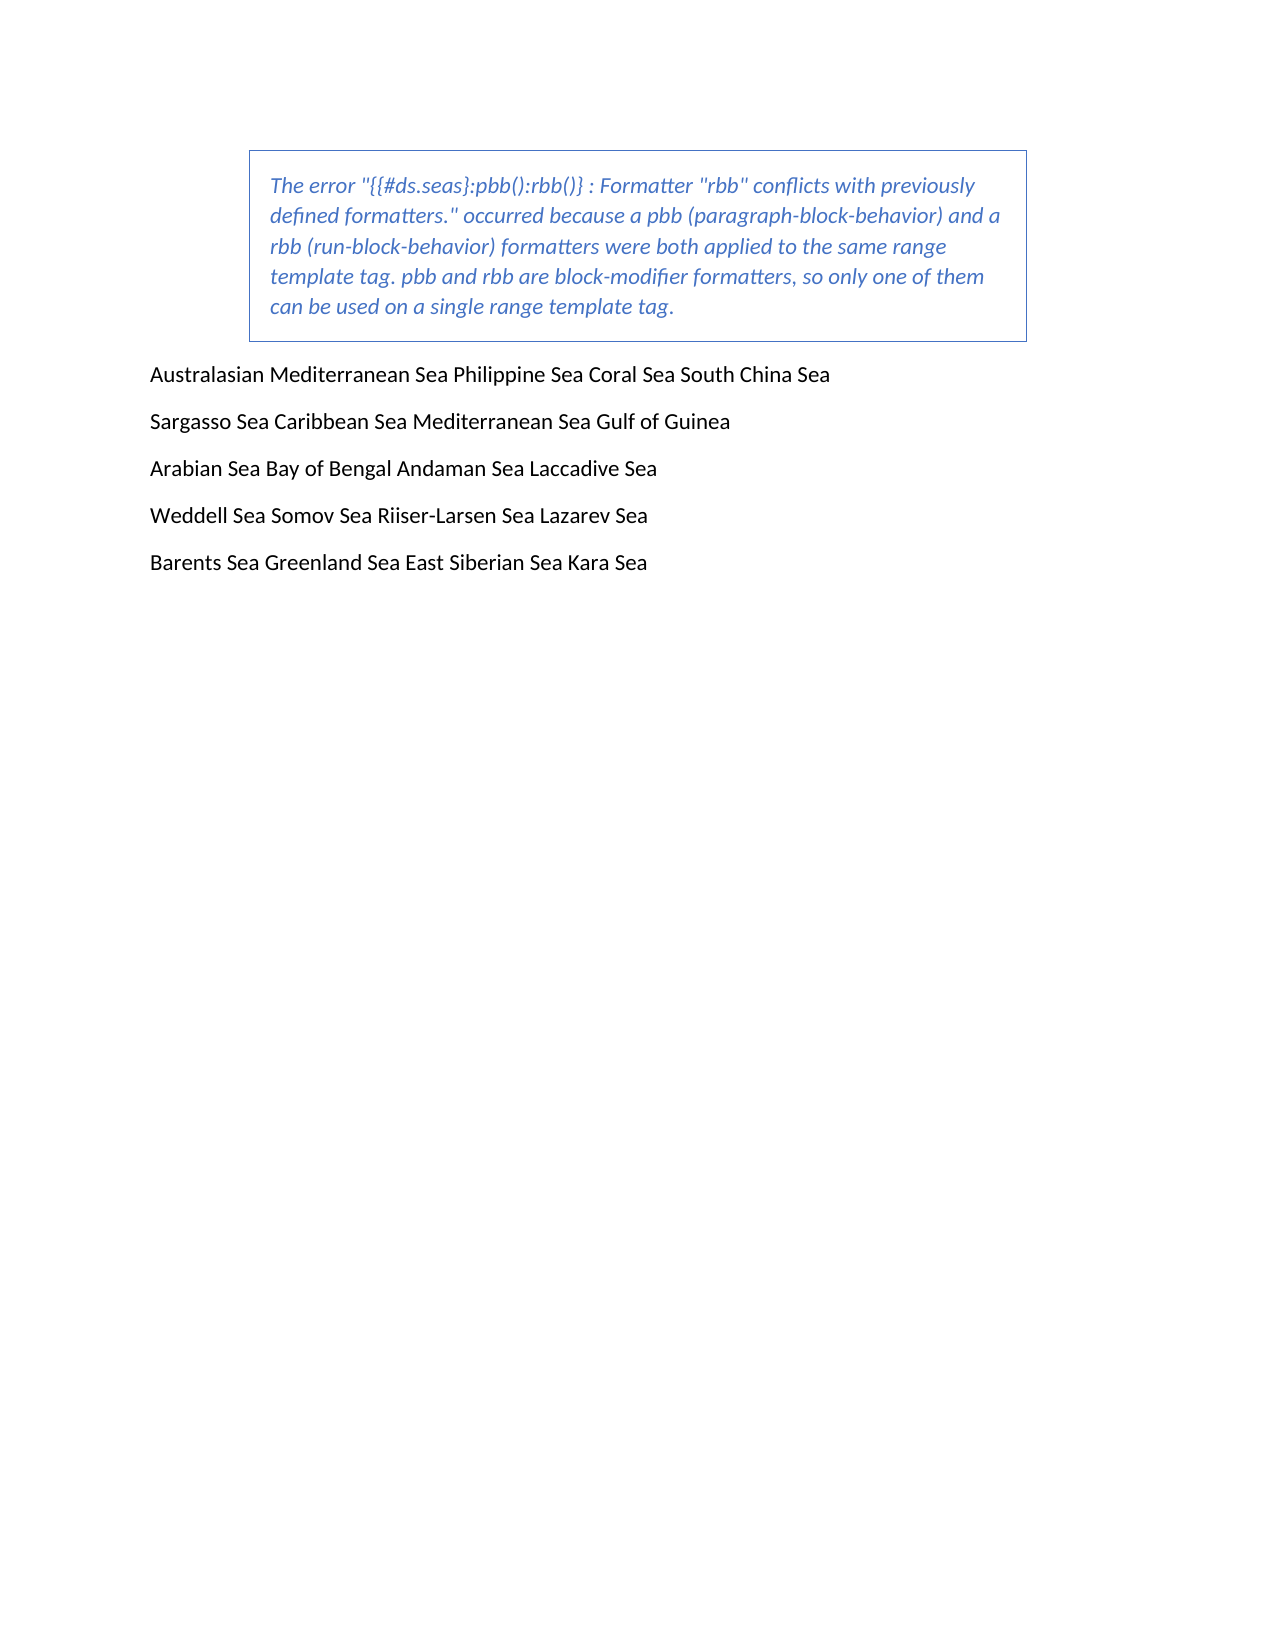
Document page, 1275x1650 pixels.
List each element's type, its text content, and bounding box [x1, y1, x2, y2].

text Australasian Mediterranean Sea Philippine Sea Coral Sea South China Sea [150, 360, 1125, 388]
text Arabian Sea Bay of Bengal Andaman Sea Laccadive Sea [150, 454, 1125, 482]
text The error "{{#ds.seas}:pbb():rbb()} : Formatter "rbb" conflicts with previously defined formatters." occurred because a pbb (paragraph-block-behavior) and a rbb (run-block-behavior) formatters were both applied to the same range template tag. pbb and rbb are block-modifier formatters, so only one of them can be used on a single range template tag. [250, 151, 1026, 341]
text Weddell Sea Somov Sea Riiser-Larsen Sea Lazarev Sea [150, 501, 1125, 529]
text Barents Sea Greenland Sea East Siberian Sea Kara Sea [150, 548, 1125, 576]
text Sargasso Sea Caribbean Sea Mediterranean Sea Gulf of Guinea [150, 407, 1125, 435]
